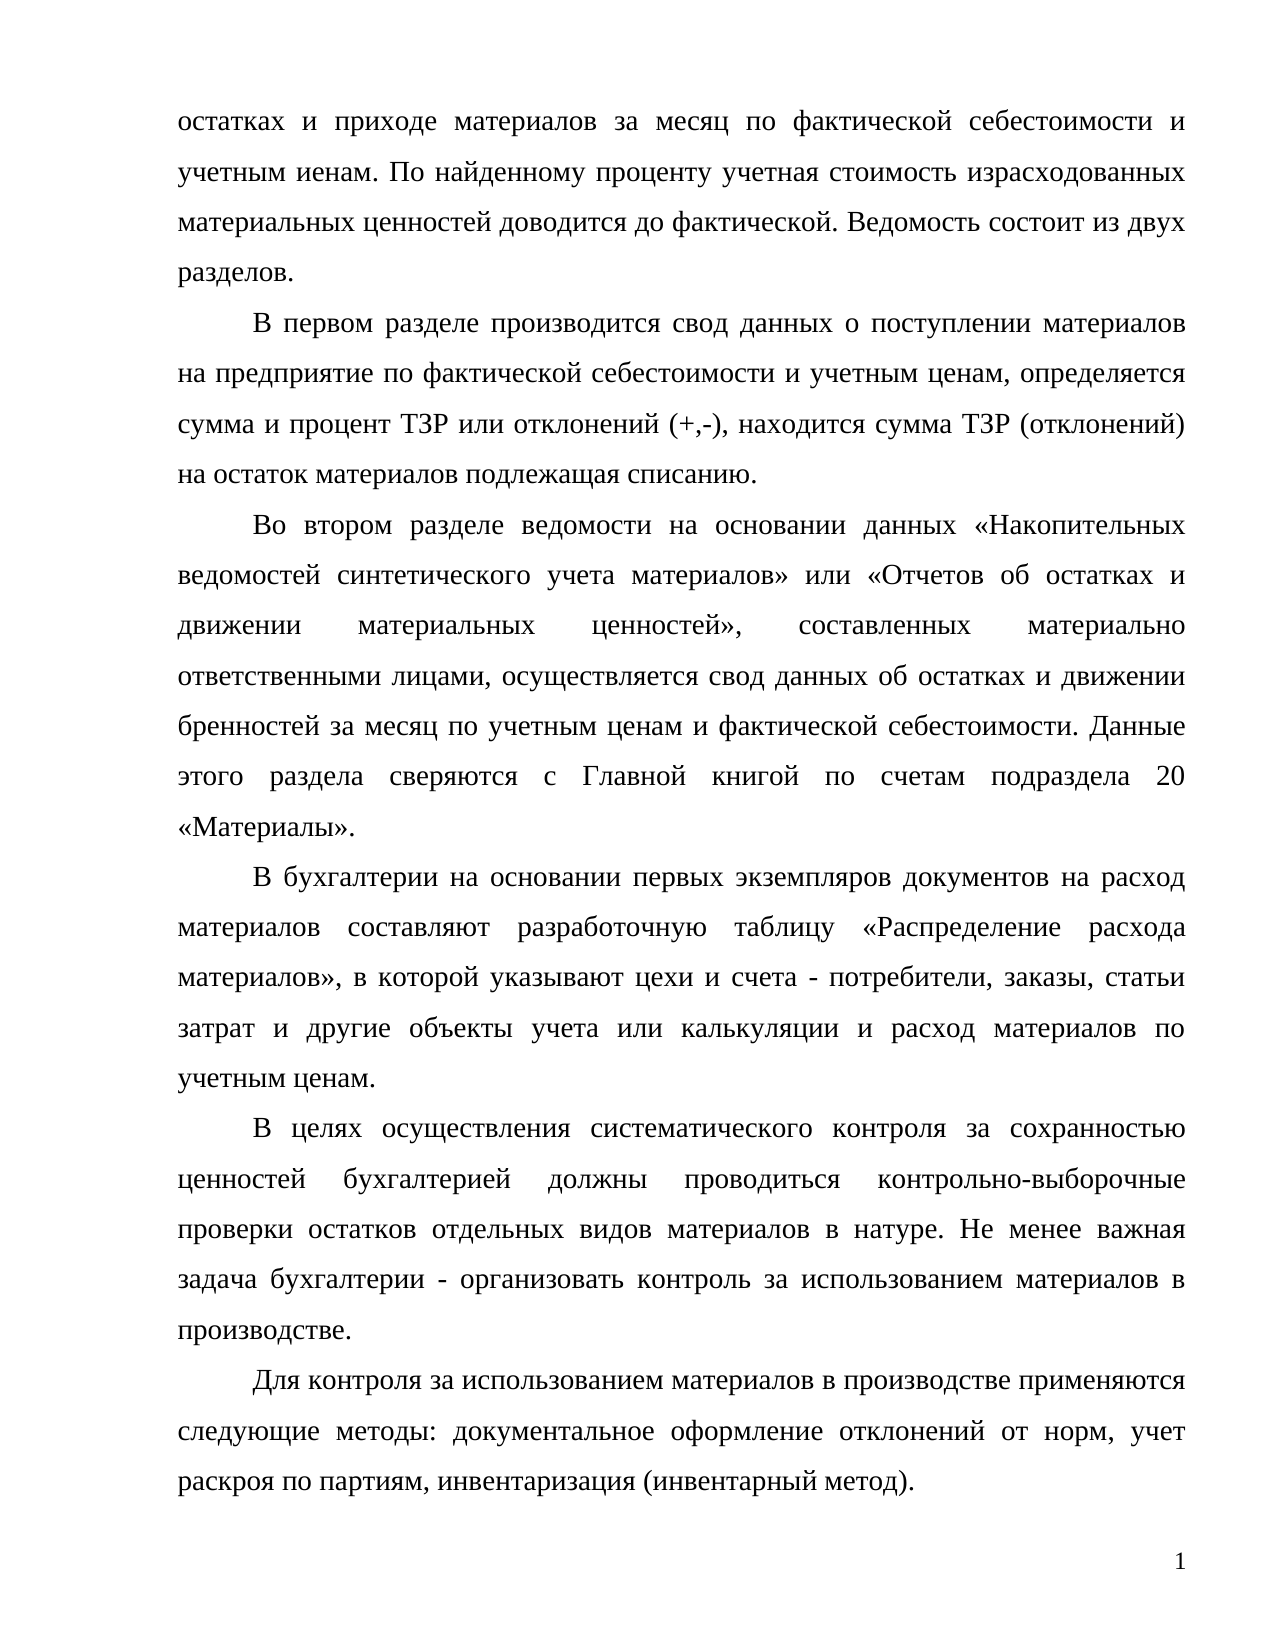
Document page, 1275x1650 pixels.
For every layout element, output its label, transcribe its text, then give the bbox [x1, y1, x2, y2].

text Во втором разделе ведомости на основании данных «Накопительных ведомостей синтетического учета материалов» или «Отчетов об остатках и движении материальных ценностей», составленных материально ответственными лицами, осуществляется свод данных об остатках и движении бренностей за месяц по учетным ценам и фактической себестоимости. Данные этого раздела сверяются с Главной книгой по счетам подраздела 20 «Материалы». [177, 507, 1186, 842]
text В бухгалтерии на основании первых экземпляров документов на расход материалов составляют разработочную таблицу «Распределение расхода материалов», в которой указывают цехи и счета - потребители, заказы, статьи затрат и другие объекты учета или калькуляции и расход материалов по учетным ценам. [177, 859, 1186, 1094]
text В целях осуществления систематического контроля за сохранностью ценностей бухгалтерией должны проводиться контрольно-выборочные проверки остатков отдельных видов материалов в натуре. Не менее важная задача бухгалтерии - организовать контроль за использованием материалов в производстве. [177, 1111, 1186, 1345]
text Для контроля за использованием материалов в производстве применяются следующие методы: документальное оформление отклонений от норм, учет раскроя по партиям, инвентаризация (инвентарный метод). [177, 1362, 1186, 1497]
text В первом разделе производится свод данных о поступлении материалов на предприятие по фактической себестоимости и учетным ценам, определяется сумма и процент ТЗР или отклонений (+,-), находится сумма ТЗР (отклонений) на остаток материалов подлежащая списанию. [177, 305, 1186, 489]
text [177, 103, 1186, 288]
